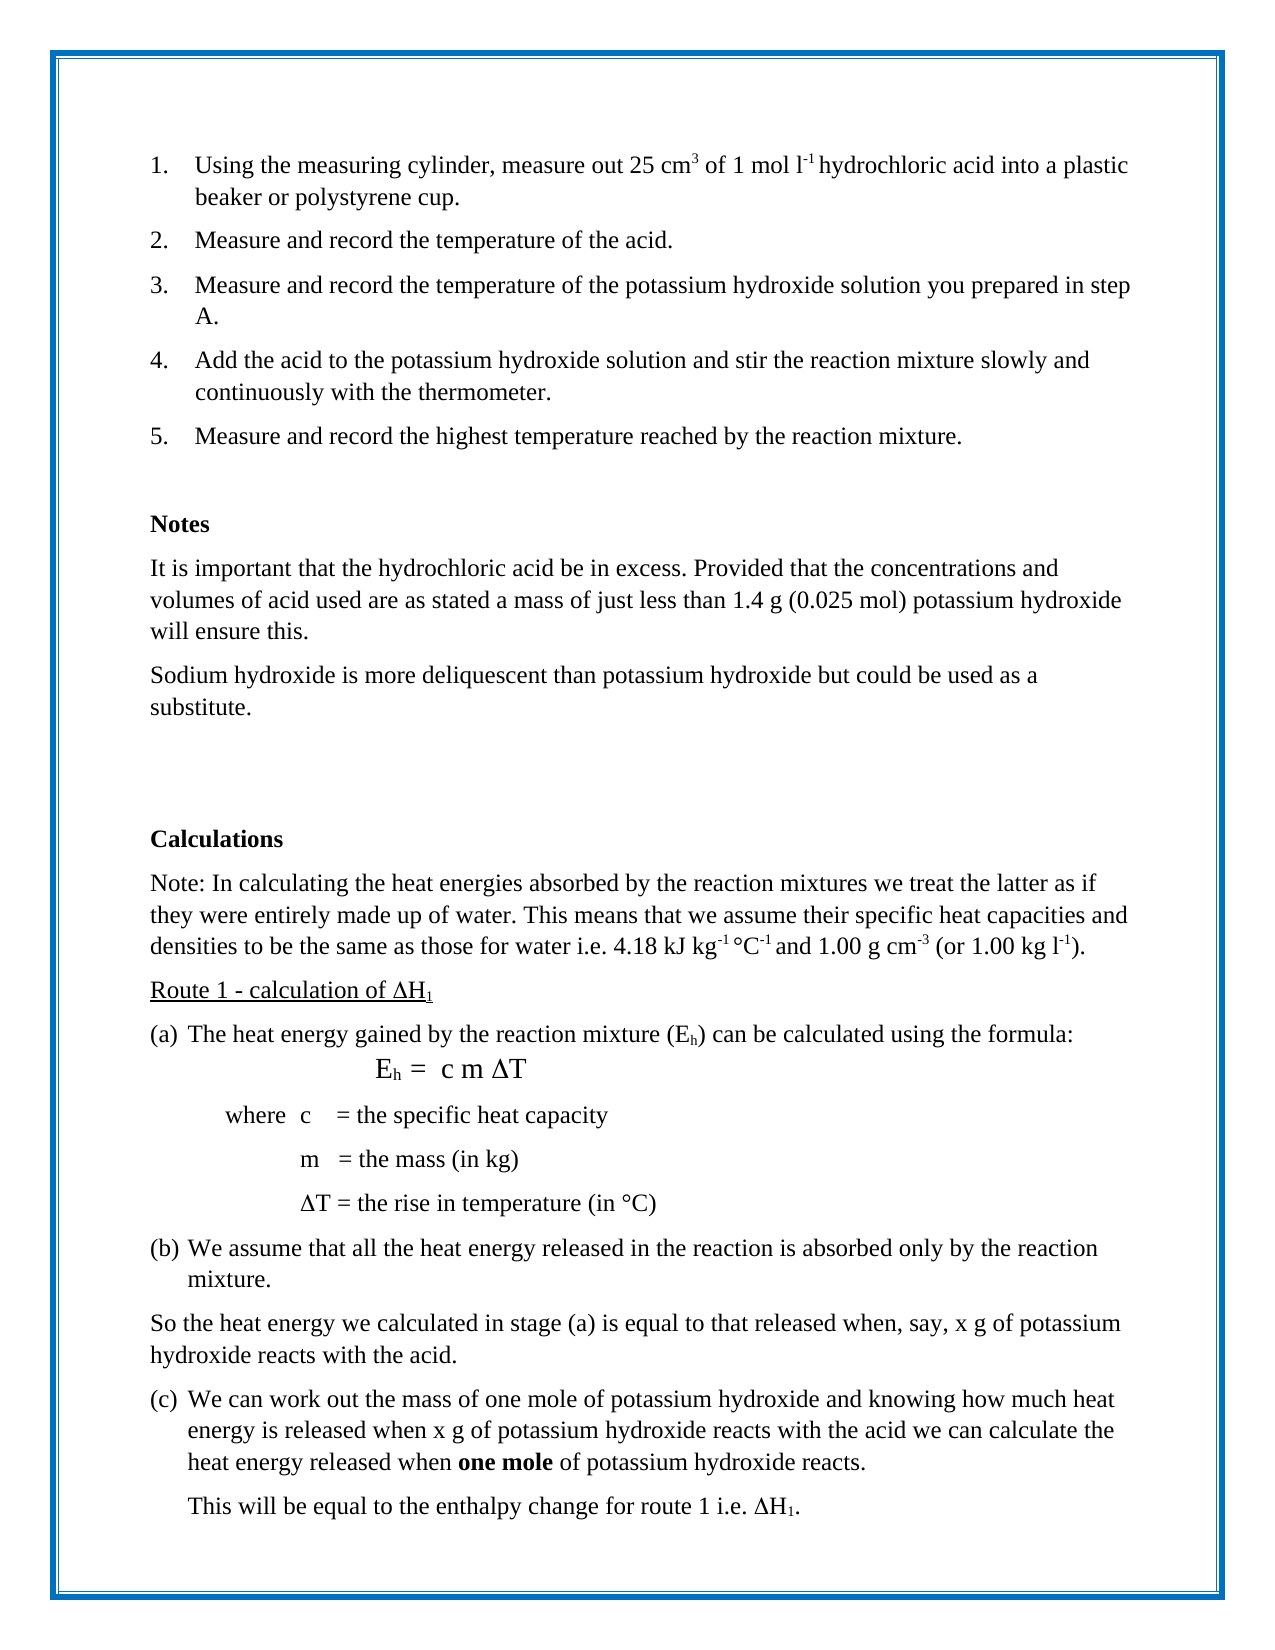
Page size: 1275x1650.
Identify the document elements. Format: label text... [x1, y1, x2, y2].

text where c = the specific heat capacity [150, 1100, 1137, 1129]
list We assume that all the heat energy released in the reaction is absorbed only by the reaction mixture. [150, 1233, 1137, 1293]
text T = the rise in temperature (in °C) [225, 1188, 1137, 1217]
list Eh = c m T [300, 1051, 1137, 1084]
text Notes [150, 509, 1137, 538]
list Using the measuring cylinder, measure out 25 cm3 of 1 mol l-1 hydrochloric acid into a plastic beaker or polystyrene cup. [150, 150, 1137, 210]
text Note: In calculating the heat energies absorbed by the reaction mixtures we treat the latter as if they were entirely made up of water. This means that we assume their specific heat capacities and densities to be the same as those for water i.e. 4.18 kJ kg-1 °C-1 and 1.00 g cm-3 (or 1.00 kg l-1). [150, 868, 1137, 960]
list Add the acid to the potassium hydroxide solution and stir the reaction mixture slowly and continuously with the thermometer. [150, 345, 1137, 406]
text m = the mass (in kg) [225, 1144, 1137, 1173]
list Measure and record the temperature of the acid. [150, 226, 1137, 254]
list The heat energy gained by the reaction mixture (Eh) can be calculated using the formula: [150, 1019, 1137, 1048]
text Sodium hydroxide is more deliquescent than potassium hydroxide but could be used as a substitute. [150, 660, 1137, 721]
list Measure and record the temperature of the potassium hydroxide solution you prepared in step A. [150, 270, 1137, 330]
list We can work out the mass of one mole of potassium hydroxide and knowing how much heat energy is released when x g of potassium hydroxide reacts with the acid we can calculate the heat energy released when one mole of potassium hydroxide reacts. [150, 1384, 1137, 1476]
list Measure and record the highest temperature reached by the reaction mixture. [150, 421, 1137, 450]
text It is important that the hydrochloric acid be in excess. Provided that the concentrations and volumes of acid used are as stated a mass of just less than 1.4 g (0.025 mol) potassium hydroxide will ensure this. [150, 553, 1137, 645]
text Route 1 - calculation of H1 [150, 975, 1137, 1004]
text Calculations [150, 824, 1137, 853]
list This will be equal to the enthalpy change for route 1 i.e. H1. [187, 1491, 1137, 1520]
text So the heat energy we calculated in stage (a) is equal to that released when, say, x g of potassium hydroxide reacts with the acid. [150, 1308, 1137, 1368]
